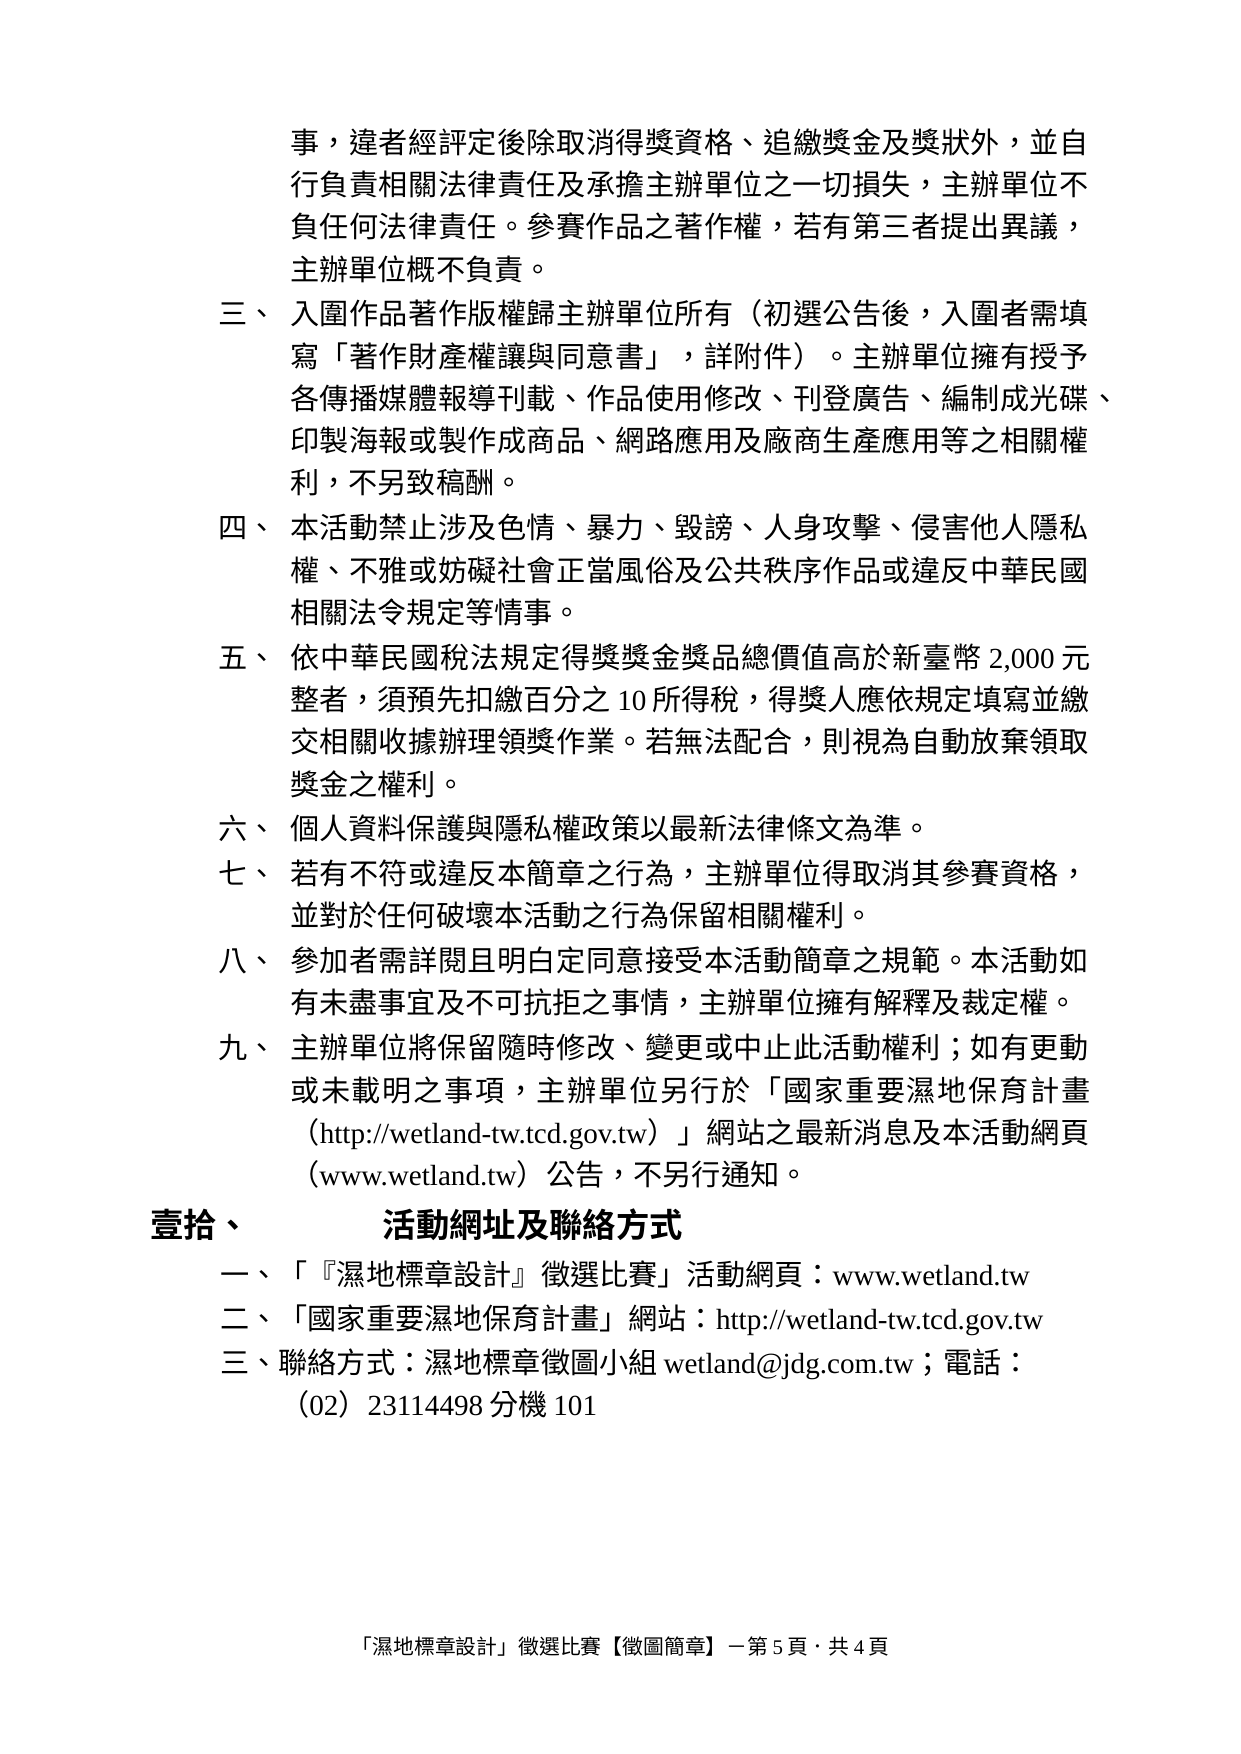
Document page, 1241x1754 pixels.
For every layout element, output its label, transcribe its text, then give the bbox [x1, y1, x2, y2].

list 「『濕地標章設計』徵選比賽」活動網頁：www.wetland.tw [220, 1252, 1090, 1294]
list 本活動禁止涉及色情、暴力、毀謗、人身攻擊、侵害他人隱私權、不雅或妨礙社會正當風俗及公共秩序作品或違反中華民國相關法令規定等情事。 [218, 505, 1090, 632]
list 聯絡方式：濕地標章徵圖小組wetland@jdg.com.tw；電話：（02）23114498分機101 [220, 1341, 1090, 1424]
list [218, 119, 1090, 288]
list 主辦單位將保留隨時修改、變更或中止此活動權利；如有更動或未載明之事項，主辦單位另行於「國家重要濕地保育計畫（http://wetland-tw.tcd.gov.tw）」網站之最新消息及本活動網頁（www.wetland.tw）公告，不另行通知。 [218, 1025, 1090, 1194]
list 個人資料保護與隱私權政策以最新法律條文為準。 [218, 806, 1090, 848]
list 參加者需詳閱且明白定同意接受本活動簡章之規範。本活動如有未盡事宜及不可抗拒之事情，主辦單位擁有解釋及裁定權。 [218, 938, 1090, 1022]
list 「國家重要濕地保育計畫」網站：http://wetland-tw.tcd.gov.tw [220, 1296, 1090, 1338]
list 若有不符或違反本簡章之行為，主辦單位得取消其參賽資格，並對於任何破壞本活動之行為保留相關權利。 [218, 851, 1090, 935]
list 入圍作品著作版權歸主辦單位所有（初選公告後，入圍者需填寫「著作財產權讓與同意書」，詳附件）。主辦單位擁有授予各傳播媒體報導刊載、作品使用修改、刊登廣告、編制成光碟、印製海報或製作成商品、網路應用及廠商生產應用等之相關權利，不另致稿酬。 [218, 291, 1090, 502]
list 活動網址及聯絡方式 [150, 1199, 1090, 1247]
list 依中華民國稅法規定得獎獎金獎品總價值高於新臺幣2,000元整者，須預先扣繳百分之10所得稅，得獎人應依規定填寫並繳交相關收據辦理領獎作業。若無法配合，則視為自動放棄領取獎金之權利。 [218, 634, 1090, 803]
